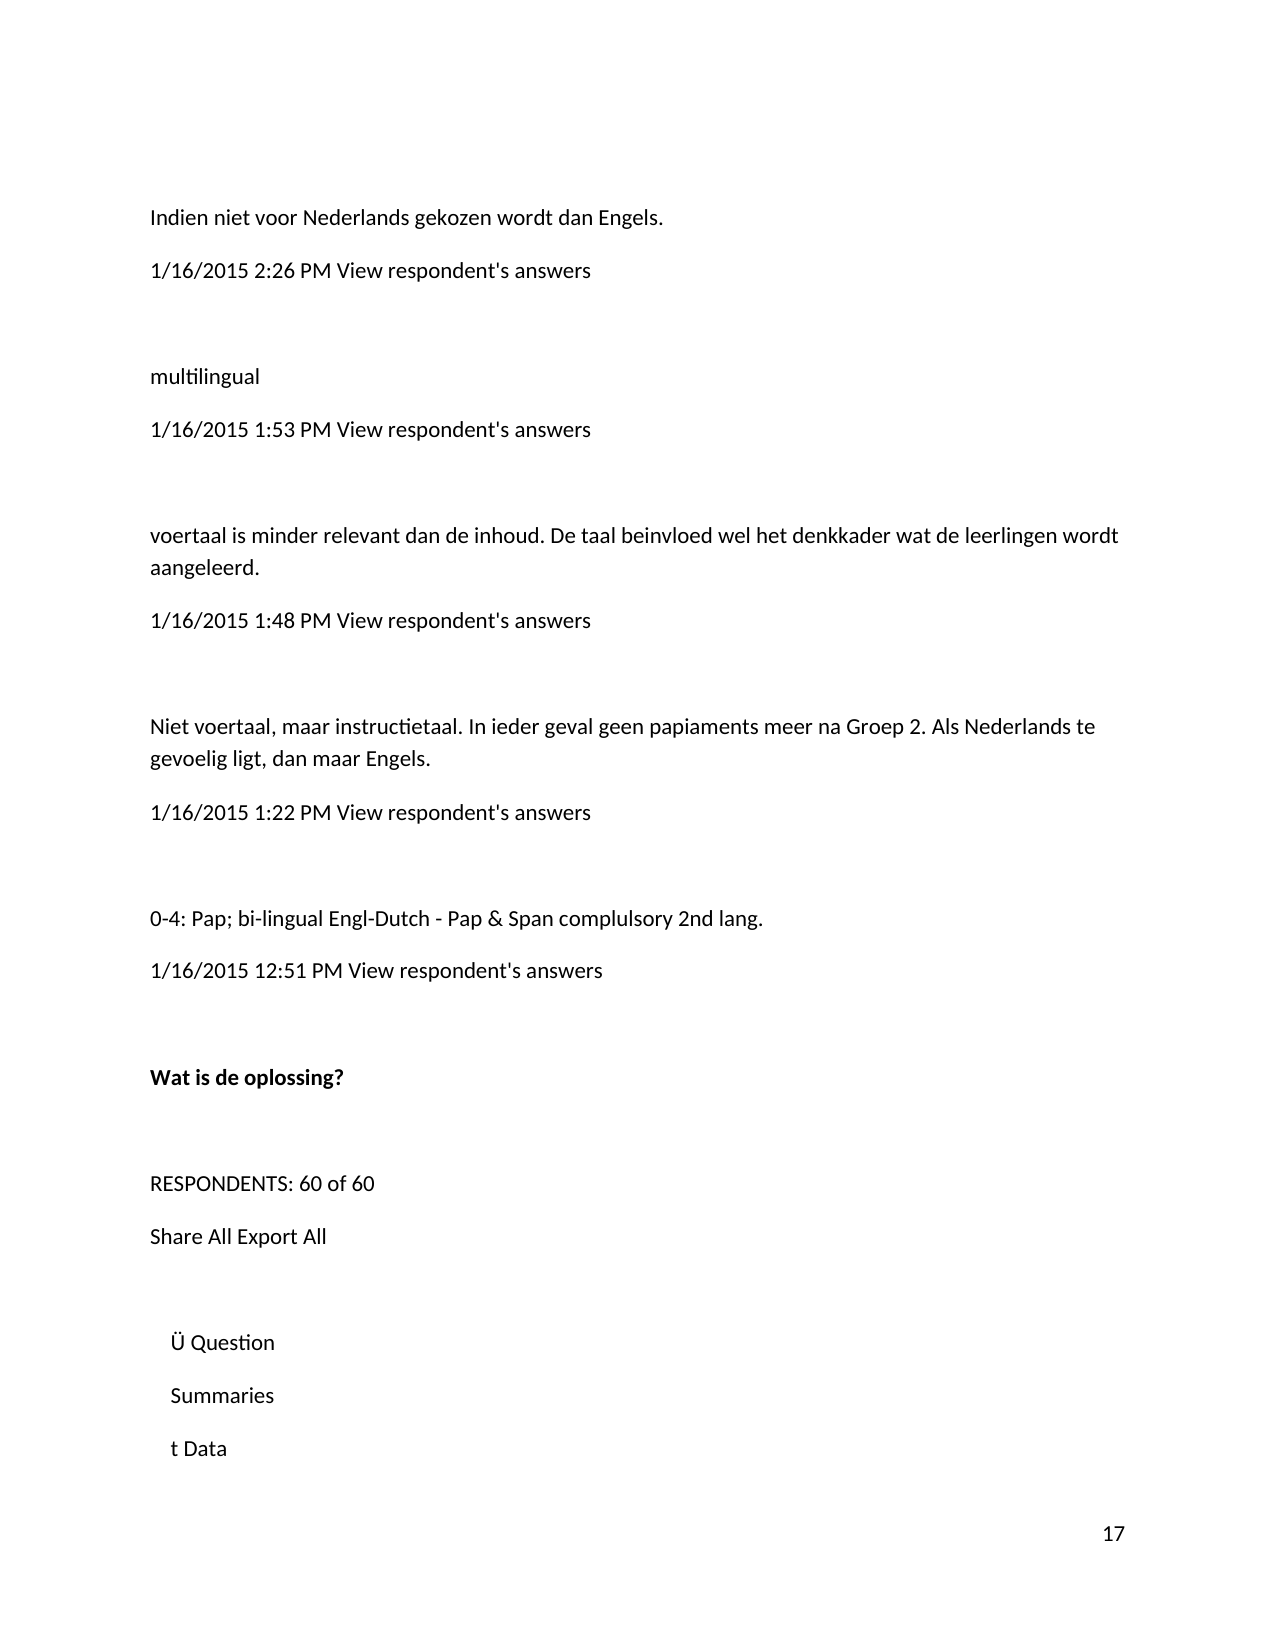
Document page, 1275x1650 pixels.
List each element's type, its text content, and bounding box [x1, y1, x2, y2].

text Niet voertaal, maar instructietaal. In ieder geval geen papiaments meer na Groep 2. Als Nederlands te gevoelig ligt, dan maar Engels. [150, 712, 1125, 773]
text Wat is de oplossing? [150, 1063, 1125, 1091]
text 0-4: Pap; bi-lingual Engl-Dutch - Pap & Span complulsory 2nd lang. [150, 904, 1125, 932]
text 1/16/2015 1:53 PM View respondent's answers [150, 415, 1125, 443]
text 1/16/2015 1:22 PM View respondent's answers [150, 798, 1125, 826]
text 1/16/2015 2:26 PM View respondent's answers [150, 256, 1125, 284]
text Indien niet voor Nederlands gekozen wordt dan Engels. [150, 203, 1125, 231]
text RESPONDENTS: 60 of 60 [150, 1169, 1125, 1197]
text 1/16/2015 12:51 PM View respondent's answers [150, 957, 1125, 985]
text multilingual [150, 362, 1125, 390]
text t Data [150, 1434, 1125, 1462]
text Share All Export All [150, 1222, 1125, 1250]
text Ü Question [150, 1328, 1125, 1356]
text 1/16/2015 1:48 PM View respondent's answers [150, 606, 1125, 634]
text Summaries [150, 1381, 1125, 1409]
text voertaal is minder relevant dan de inhoud. De taal beinvloed wel het denkkader wat de leerlingen wordt aangeleerd. [150, 521, 1125, 581]
